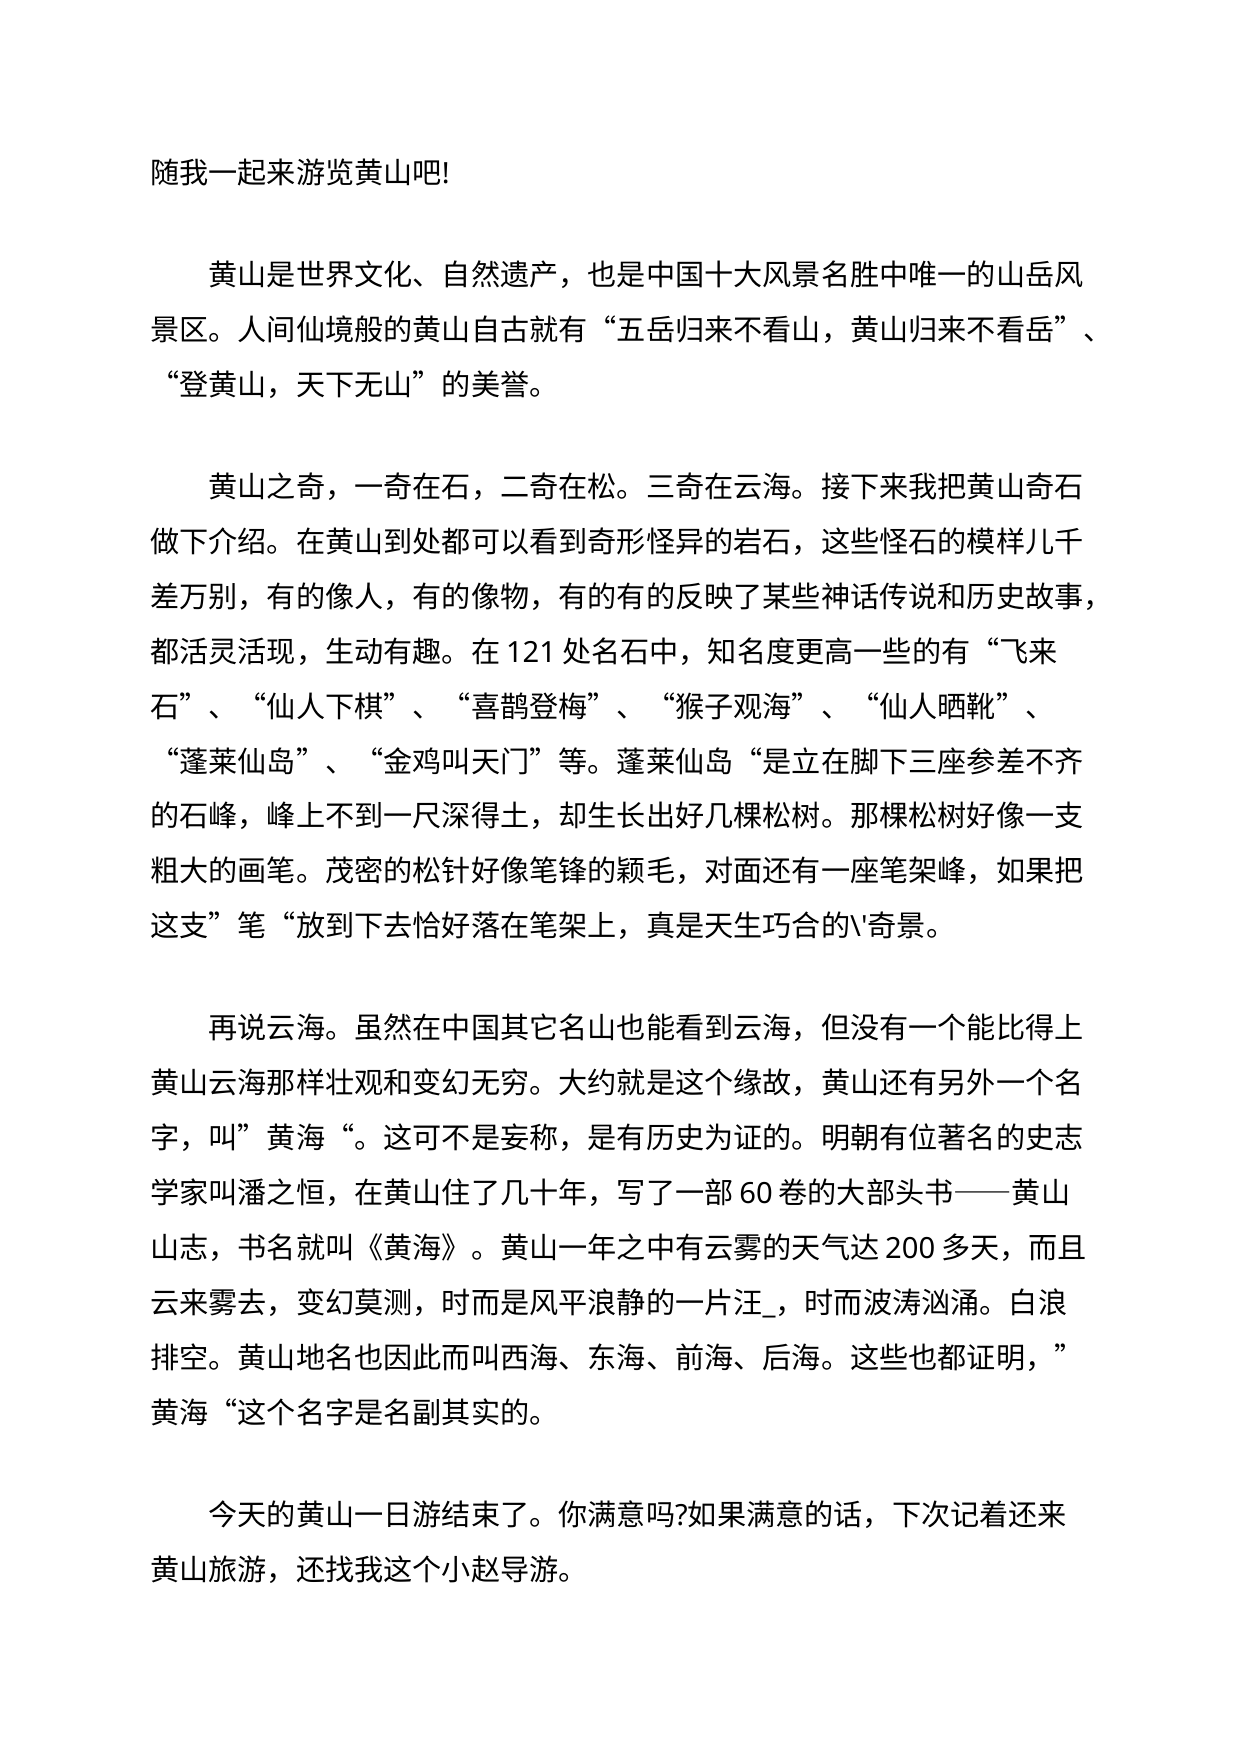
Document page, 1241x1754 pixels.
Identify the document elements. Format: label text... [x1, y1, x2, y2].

text 再说云海。虽然在中国其它名山也能看到云海，但没有一个能比得上黄山云海那样壮观和变幻无穷。大约就是这个缘故，黄山还有另外一个名字，叫”黄海“。这可不是妄称，是有历史为证的。明朝有位著名的史志学家叫潘之恒，在黄山住了几十年，写了一部60卷的大部头书――黄山山志，书名就叫《黄海》。黄山一年之中有云雾的天气达200多天，而且云来雾去，变幻莫测，时而是风平浪静的一片汪_，时而波涛汹涌。白浪排空。黄山地名也因此而叫西海、东海、前海、后海。这些也都证明，”黄海“这个名字是名副其实的。 [150, 1005, 1090, 1432]
text 今天的黄山一日游结束了。你满意吗?如果满意的话，下次记着还来黄山旅游，还找我这个小赵导游。 [150, 1491, 1090, 1588]
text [150, 150, 1090, 192]
text 黄山之奇，一奇在石，二奇在松。三奇在云海。接下来我把黄山奇石做下介绍。在黄山到处都可以看到奇形怪异的岩石，这些怪石的模样儿千差万别，有的像人，有的像物，有的有的反映了某些神话传说和历史故事，都活灵活现，生动有趣。在121处名石中，知名度更高一些的有“飞来石”、“仙人下棋”、“喜鹊登梅”、“猴子观海”、“仙人晒靴”、“蓬莱仙岛”、“金鸡叫天门”等。蓬莱仙岛“是立在脚下三座参差不齐的石峰，峰上不到一尺深得土，却生长出好几棵松树。那棵松树好像一支粗大的画笔。茂密的松针好像笔锋的颖毛，对面还有一座笔架峰，如果把这支”笔“放到下去恰好落在笔架上，真是天生巧合的\'奇景。 [150, 463, 1090, 945]
text 黄山是世界文化、自然遗产，也是中国十大风景名胜中唯一的山岳风景区。人间仙境般的黄山自古就有“五岳归来不看山，黄山归来不看岳”、“登黄山，天下无山”的美誉。 [150, 252, 1090, 404]
